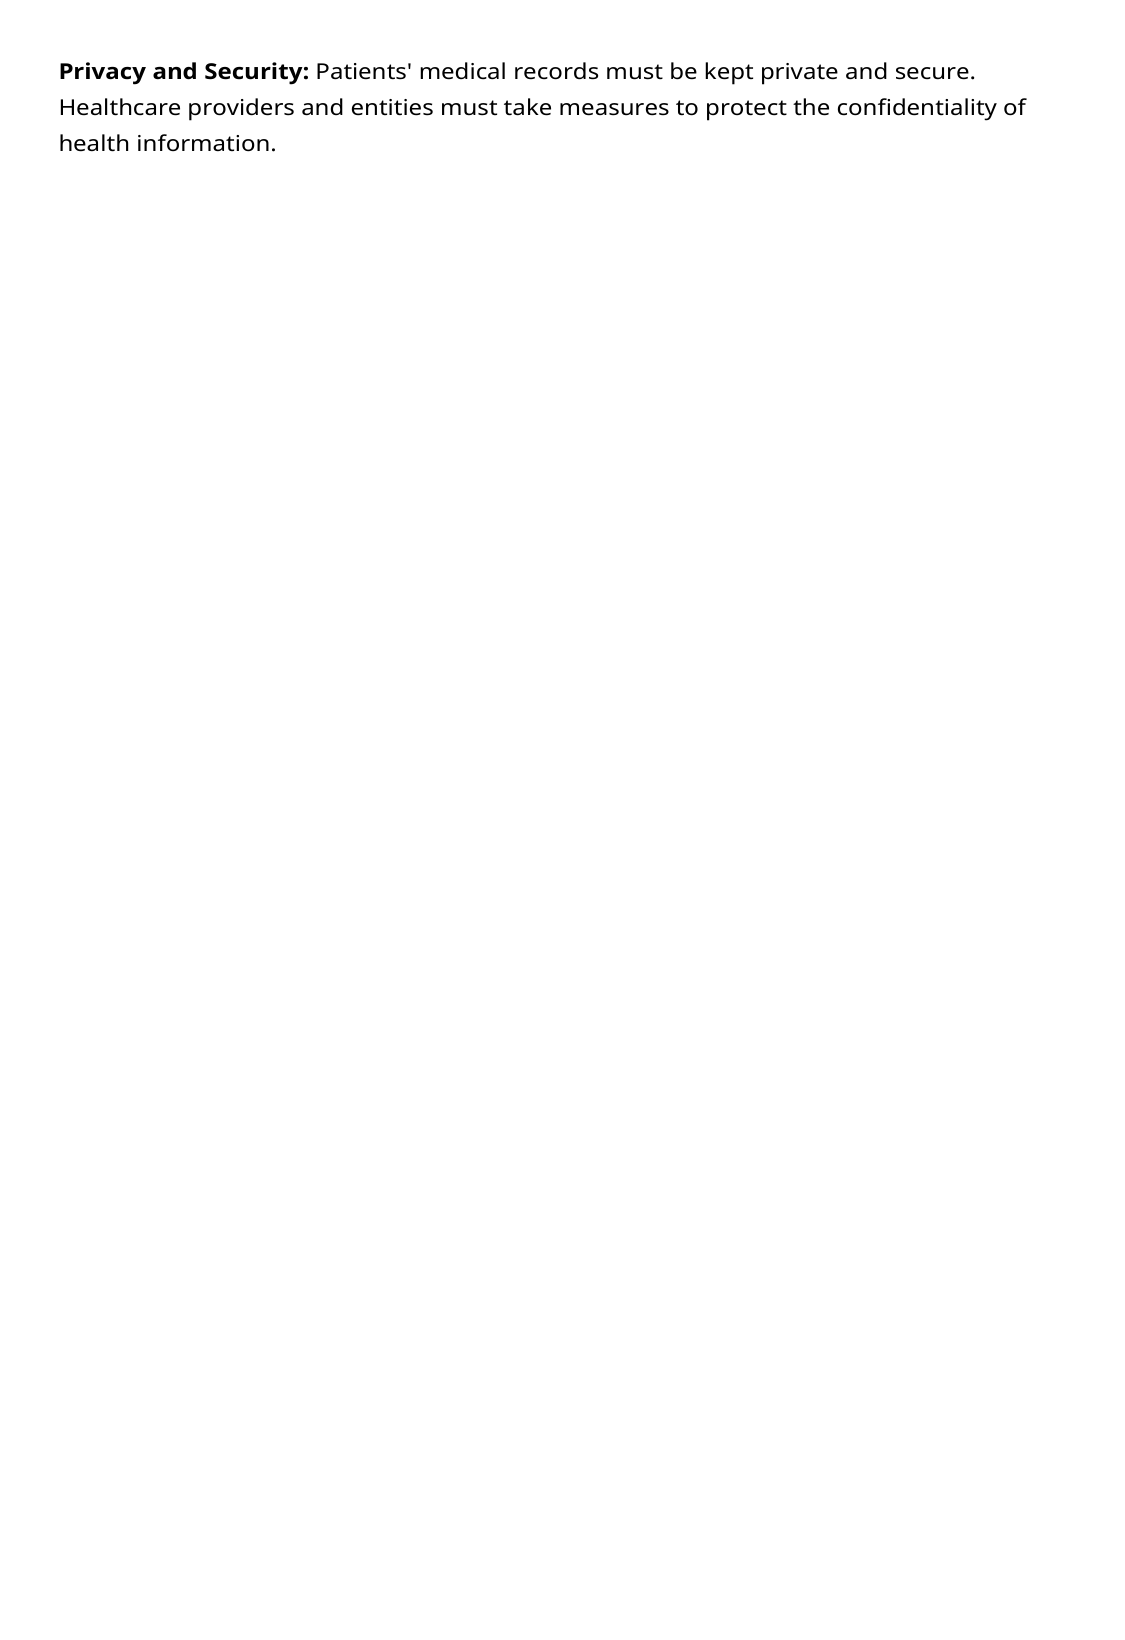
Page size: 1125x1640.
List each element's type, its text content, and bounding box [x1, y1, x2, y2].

text Privacy and Security: Patients' medical records must be kept private and secure. Healthcare providers and entities must take measures to protect the confidentiality of health information. [58, 56, 1079, 158]
